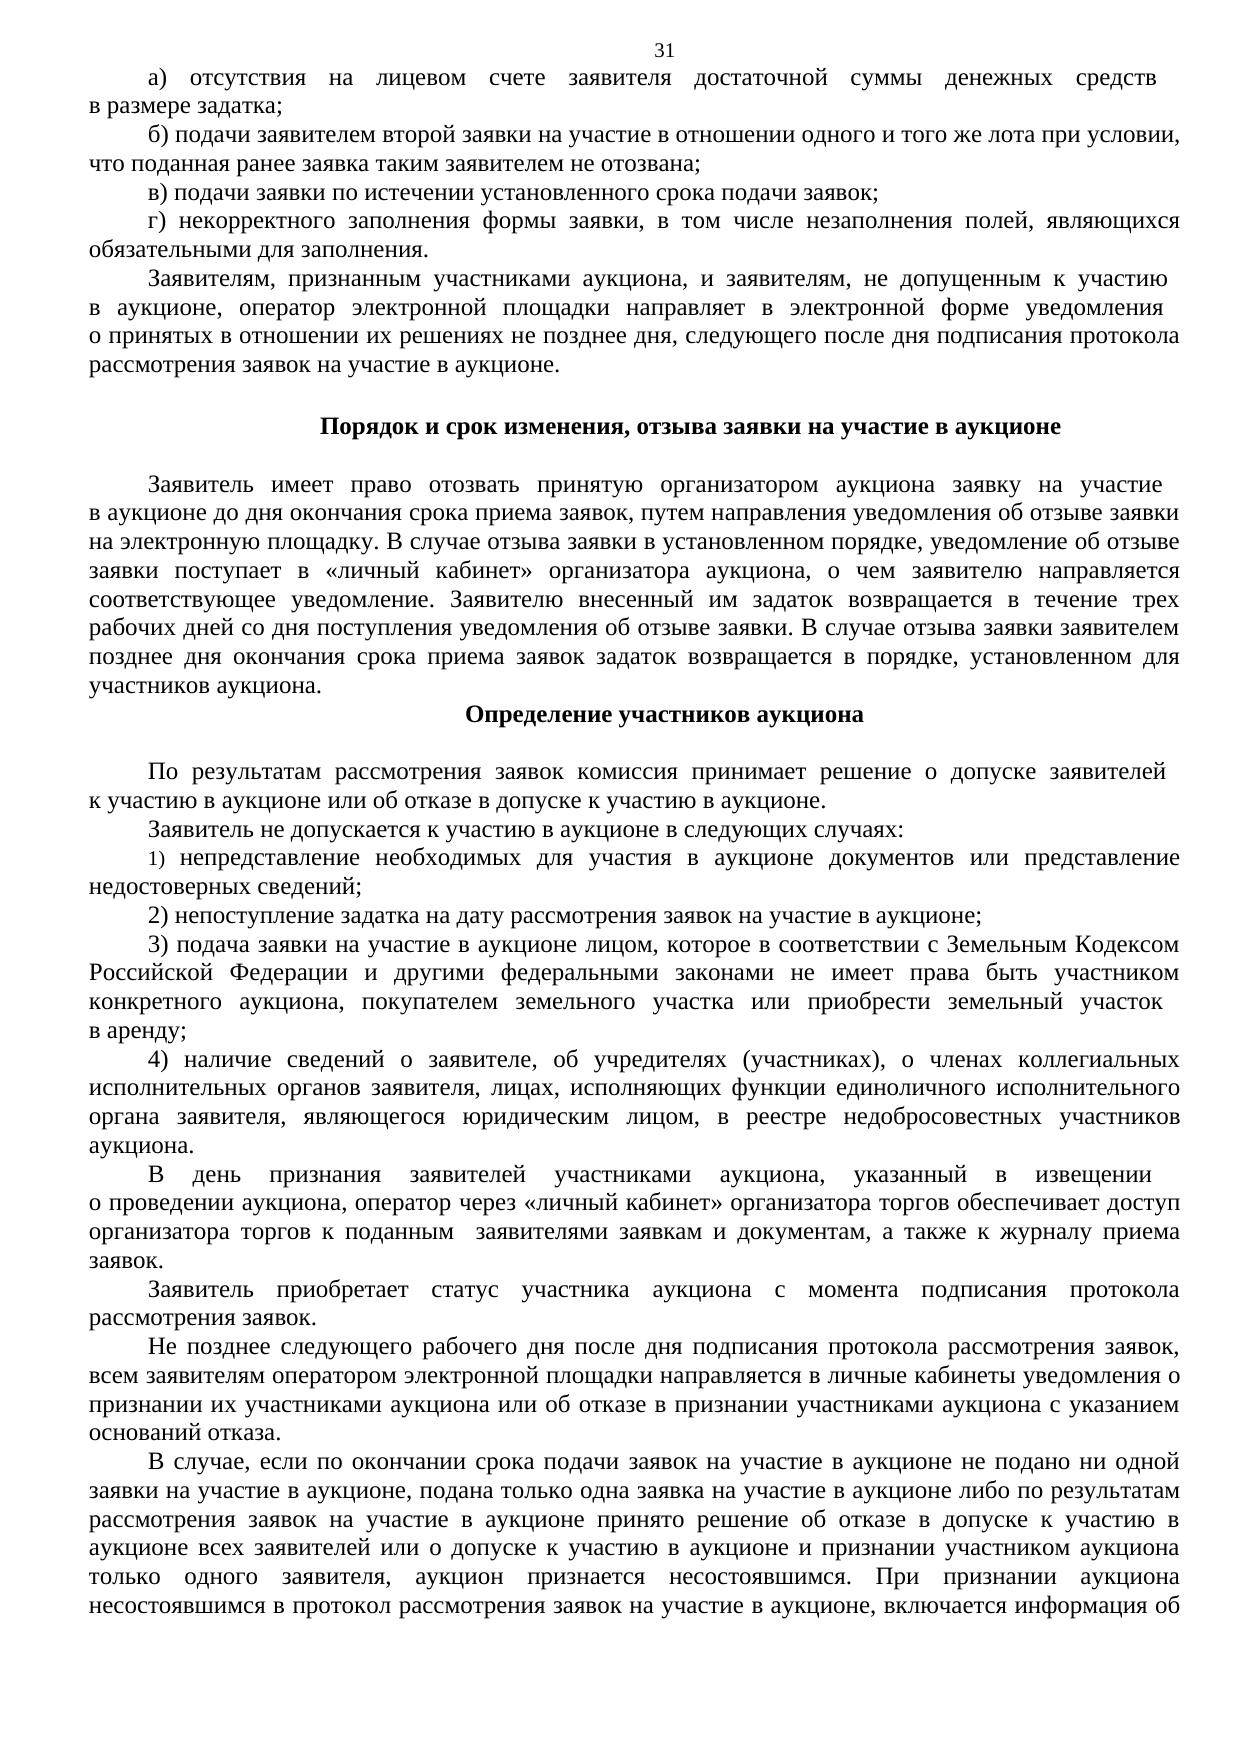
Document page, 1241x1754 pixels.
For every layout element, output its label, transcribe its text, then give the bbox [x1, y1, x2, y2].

list а) отсутствия на лицевом счете заявителя достаточной суммы денежных средств в размере задатка; [89, 62, 1181, 119]
text Порядок и срок изменения, отзыва заявки на участие в аукционе [200, 411, 1181, 440]
text Не позднее следующего рабочего дня после дня подписания протокола рассмотрения заявок, всем заявителям оператором электронной площадки направляется в личные кабинеты уведомления о признании их участниками аукциона или об отказе в признании участниками аукциона с указанием оснований отказа. [89, 1331, 1181, 1446]
list б) подачи заявителем второй заявки на участие в отношении одного и того же лота при условии, что поданная ранее заявка таким заявителем не отозвана; [89, 119, 1181, 177]
list в) подачи заявки по истечении установленного срока подачи заявок; [148, 177, 1181, 206]
list Заявителям, признанным участниками аукциона, и заявителям, не допущенным к участию в аукционе, оператор электронной площадки направляет в электронной форме уведомления о принятых в отношении их решениях не позднее дня, следующего после дня подписания протокола рассмотрения заявок на участие в аукционе. [89, 263, 1181, 378]
text Определение участников аукциона [148, 699, 1181, 727]
text Заявитель имеет право отозвать принятую организатором аукциона заявку на участие в аукционе до дня окончания срока приема заявок, путем направления уведомления об отзыве заявки на электронную площадку. В случае отзыва заявки в установленном порядке, уведомление об отзыве заявки поступает в «личный кабинет» организатора аукциона, о чем заявителю направляется соответствующее уведомление. Заявителю внесенный им задаток возвращается в течение трех рабочих дней со дня поступления уведомления об отзыве заявки. В случае отзыва заявки заявителем позднее дня окончания срока приема заявок задаток возвращается в порядке, установленном для участников аукциона. [89, 469, 1181, 699]
text По результатам рассмотрения заявок комиссия принимает решение о допуске заявителей к участию в аукционе или об отказе в допуске к участию в аукционе. [89, 756, 1181, 814]
text 4) наличие сведений о заявителе, об учредителях (участниках), о членах коллегиальных исполнительных органов заявителя, лицах, исполняющих функции единоличного исполнительного органа заявителя, являющегося юридическим лицом, в реестре недобросовестных участников аукциона. [89, 1044, 1181, 1159]
text В день признания заявителей участниками аукциона, указанный в извещении о проведении аукциона, оператор через «личный кабинет» организатора торгов обеспечивает доступ организатора торгов к поданным заявителями заявкам и документам, а также к журналу приема заявок. [89, 1159, 1181, 1274]
text Заявитель не допускается к участию в аукционе в следующих случаях: [148, 814, 1181, 842]
text 1) непредставление необходимых для участия в аукционе документов или представление недостоверных сведений; [89, 842, 1181, 900]
list г) некорректного заполнения формы заявки, в том числе незаполнения полей, являющихся обязательными для заполнения. [89, 206, 1181, 263]
text 3) подача заявки на участие в аукционе лицом, которое в соответствии с Земельным Кодексом Российской Федерации и другими федеральными законами не имеет права быть участником конкретного аукциона, покупателем земельного участка или приобрести земельный участок в аренду; [89, 929, 1181, 1044]
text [89, 1446, 1181, 1619]
text Заявитель приобретает статус участника аукциона с момента подписания протокола рассмотрения заявок. [89, 1274, 1181, 1331]
text 2) непоступление задатка на дату рассмотрения заявок на участие в аукционе; [148, 900, 1181, 929]
